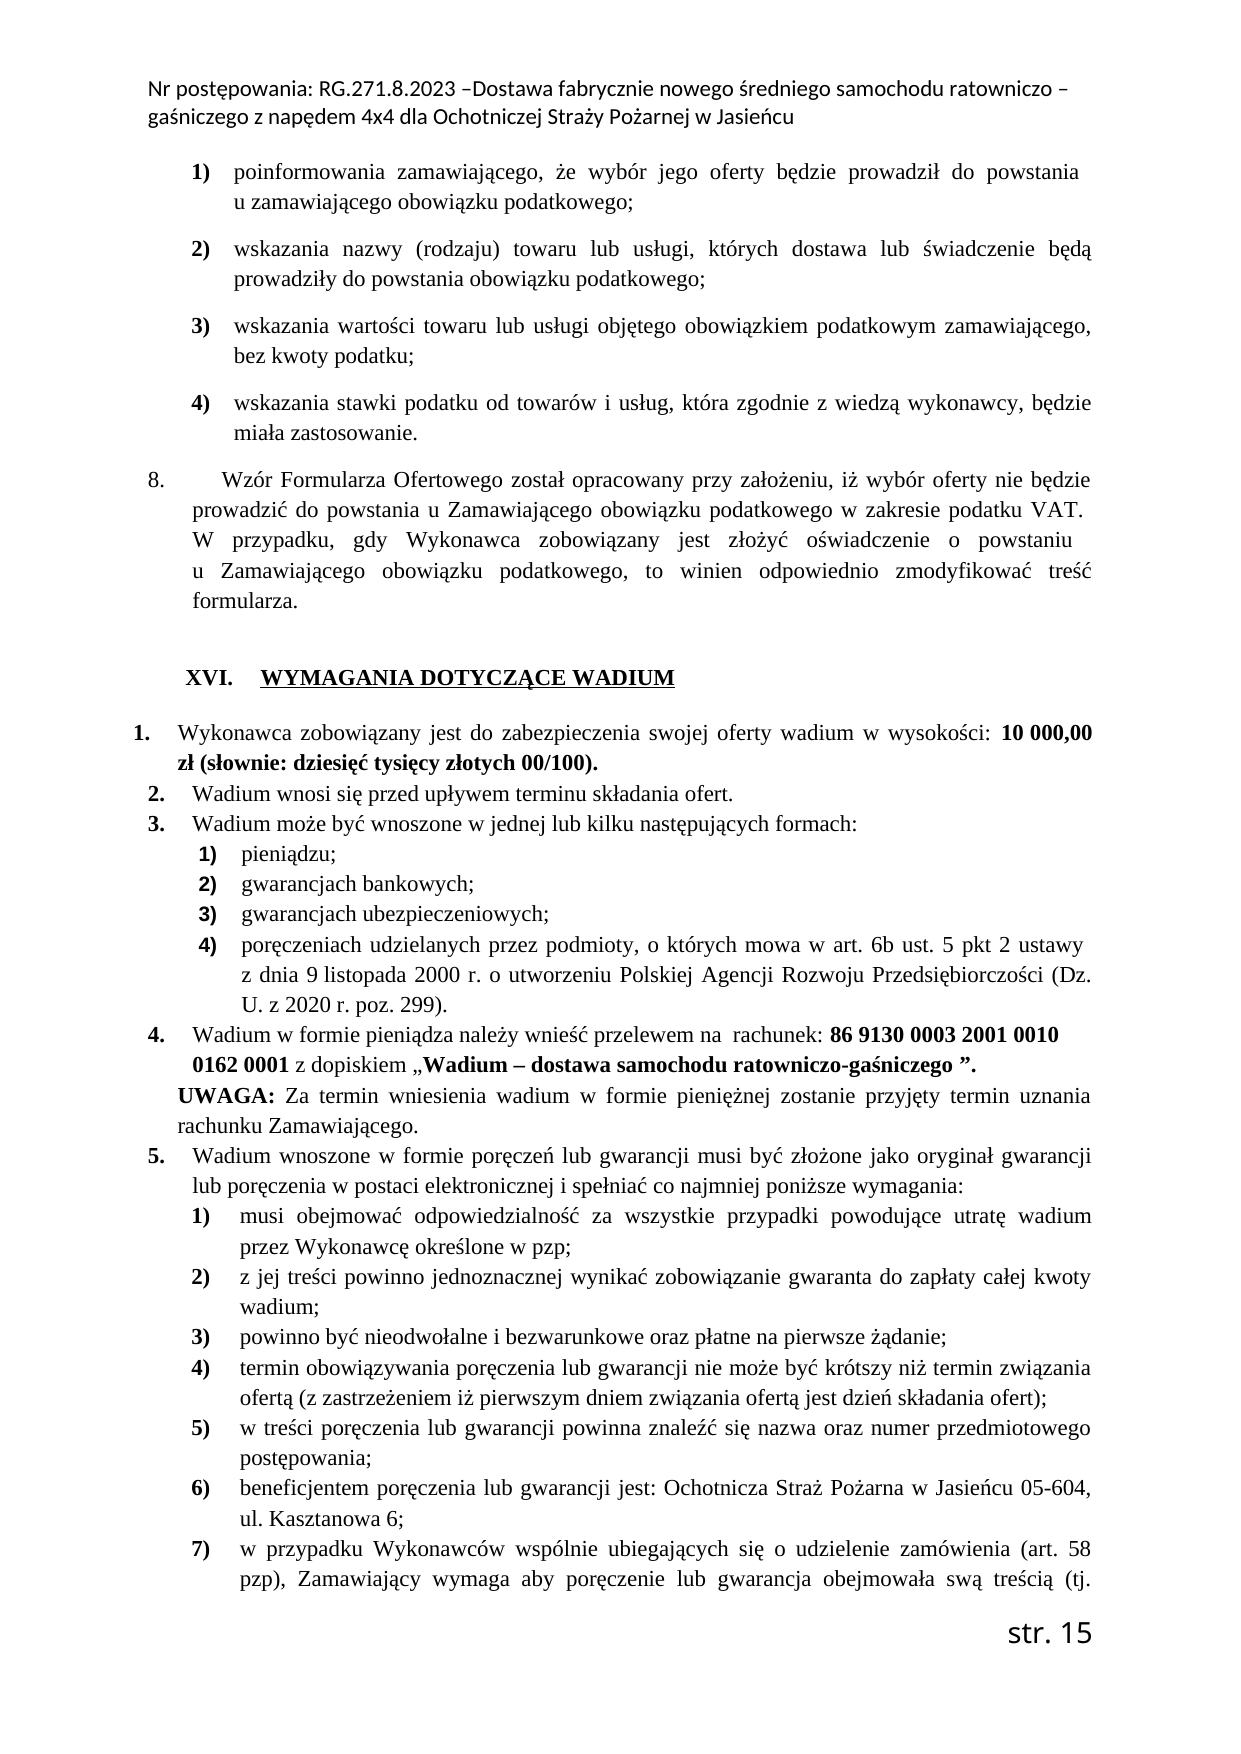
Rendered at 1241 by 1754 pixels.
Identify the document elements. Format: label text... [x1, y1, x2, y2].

list Wadium wnoszone w formie poręczeń lub gwarancji musi być złożone jako oryginał gwarancji lub poręczenia w postaci elektronicznej i spełniać co najmniej poniższe wymagania: [148, 1142, 1093, 1199]
list WYMAGANIA DOTYCZĄCE WADIUM [185, 664, 1093, 690]
list Wadium może być wnoszone w jednej lub kilku następujących formach: [148, 810, 1093, 836]
list gwarancjach bankowych; [198, 870, 1093, 897]
list z jej treści powinno jednoznacznej wynikać zobowiązanie gwaranta do zapłaty całej kwoty wadium; [191, 1263, 1093, 1319]
list Wzór Formularza Ofertowego został opracowany przy założeniu, iż wybór oferty nie będzie prowadzić do powstania u Zamawiającego obowiązku podatkowego w zakresie podatku VAT. W przypadku, gdy Wykonawca zobowiązany jest złożyć oświadczenie o powstaniu u Zamawiającego obowiązku podatkowego, to winien odpowiednio zmodyfikować treść formularza. [148, 466, 1093, 613]
text 4) wskazania stawki podatku od towarów i usług, która zgodnie z wiedzą wykonawcy, będzie miała zastosowanie. [191, 389, 1093, 446]
list termin obowiązywania poręczenia lub gwarancji nie może być krótszy niż termin związania ofertą (z zastrzeżeniem iż pierwszym dniem związania ofertą jest dzień składania ofert); [191, 1354, 1093, 1410]
list Wykonawca zobowiązany jest do zabezpieczenia swojej oferty wadium w wysokości: 10 000,00 zł (słownie: dziesięć tysięcy złotych 00/100). [133, 719, 1093, 776]
list poręczeniach udzielanych przez podmioty, o których mowa w art. 6b ust. 5 pkt 2 ustawy z dnia 9 listopada 2000 r. o utworzeniu Polskiej Agencji Rozwoju Przedsiębiorczości (Dz. U. z 2020 r. poz. 299). [198, 931, 1093, 1017]
list pieniądzu; [198, 840, 1093, 866]
text 1) poinformowania zamawiającego, że wybór jego oferty będzie prowadził do powstania u zamawiającego obowiązku podatkowego; [191, 158, 1093, 214]
list Wadium wnosi się przed upływem terminu składania ofert. [148, 780, 1093, 806]
list Wadium w formie pieniądza należy wnieść przelewem na rachunek: 86 9130 0003 2001 0010 0162 0001 z dopiskiem „Wadium – dostawa samochodu ratowniczo-gaśniczego ”. [148, 1021, 1093, 1078]
list beneficjentem poręczenia lub gwarancji jest: Ochotnicza Straż Pożarna w Jasieńcu 05-604, ul. Kasztanowa 6; [191, 1474, 1093, 1531]
text UWAGA: Za termin wniesienia wadium w formie pieniężnej zostanie przyjęty termin uznania rachunku Zamawiającego. [177, 1082, 1093, 1138]
list w treści poręczenia lub gwarancji powinna znaleźć się nazwa oraz numer przedmiotowego postępowania; [191, 1414, 1093, 1471]
text 3) wskazania wartości towaru lub usługi objętego obowiązkiem podatkowym zamawiającego, bez kwoty podatku; [191, 312, 1093, 368]
list gwarancjach ubezpieczeniowych; [198, 901, 1093, 927]
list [191, 1535, 1093, 1591]
list musi obejmować odpowiedzialność za wszystkie przypadki powodujące utratę wadium przez Wykonawcę określone w pzp; [191, 1203, 1093, 1259]
text 2) wskazania nazwy (rodzaju) towaru lub usługi, których dostawa lub świadczenie będą prowadziły do powstania obowiązku podatkowego; [191, 235, 1093, 291]
list powinno być nieodwołalne i bezwarunkowe oraz płatne na pierwsze żądanie; [191, 1323, 1093, 1350]
